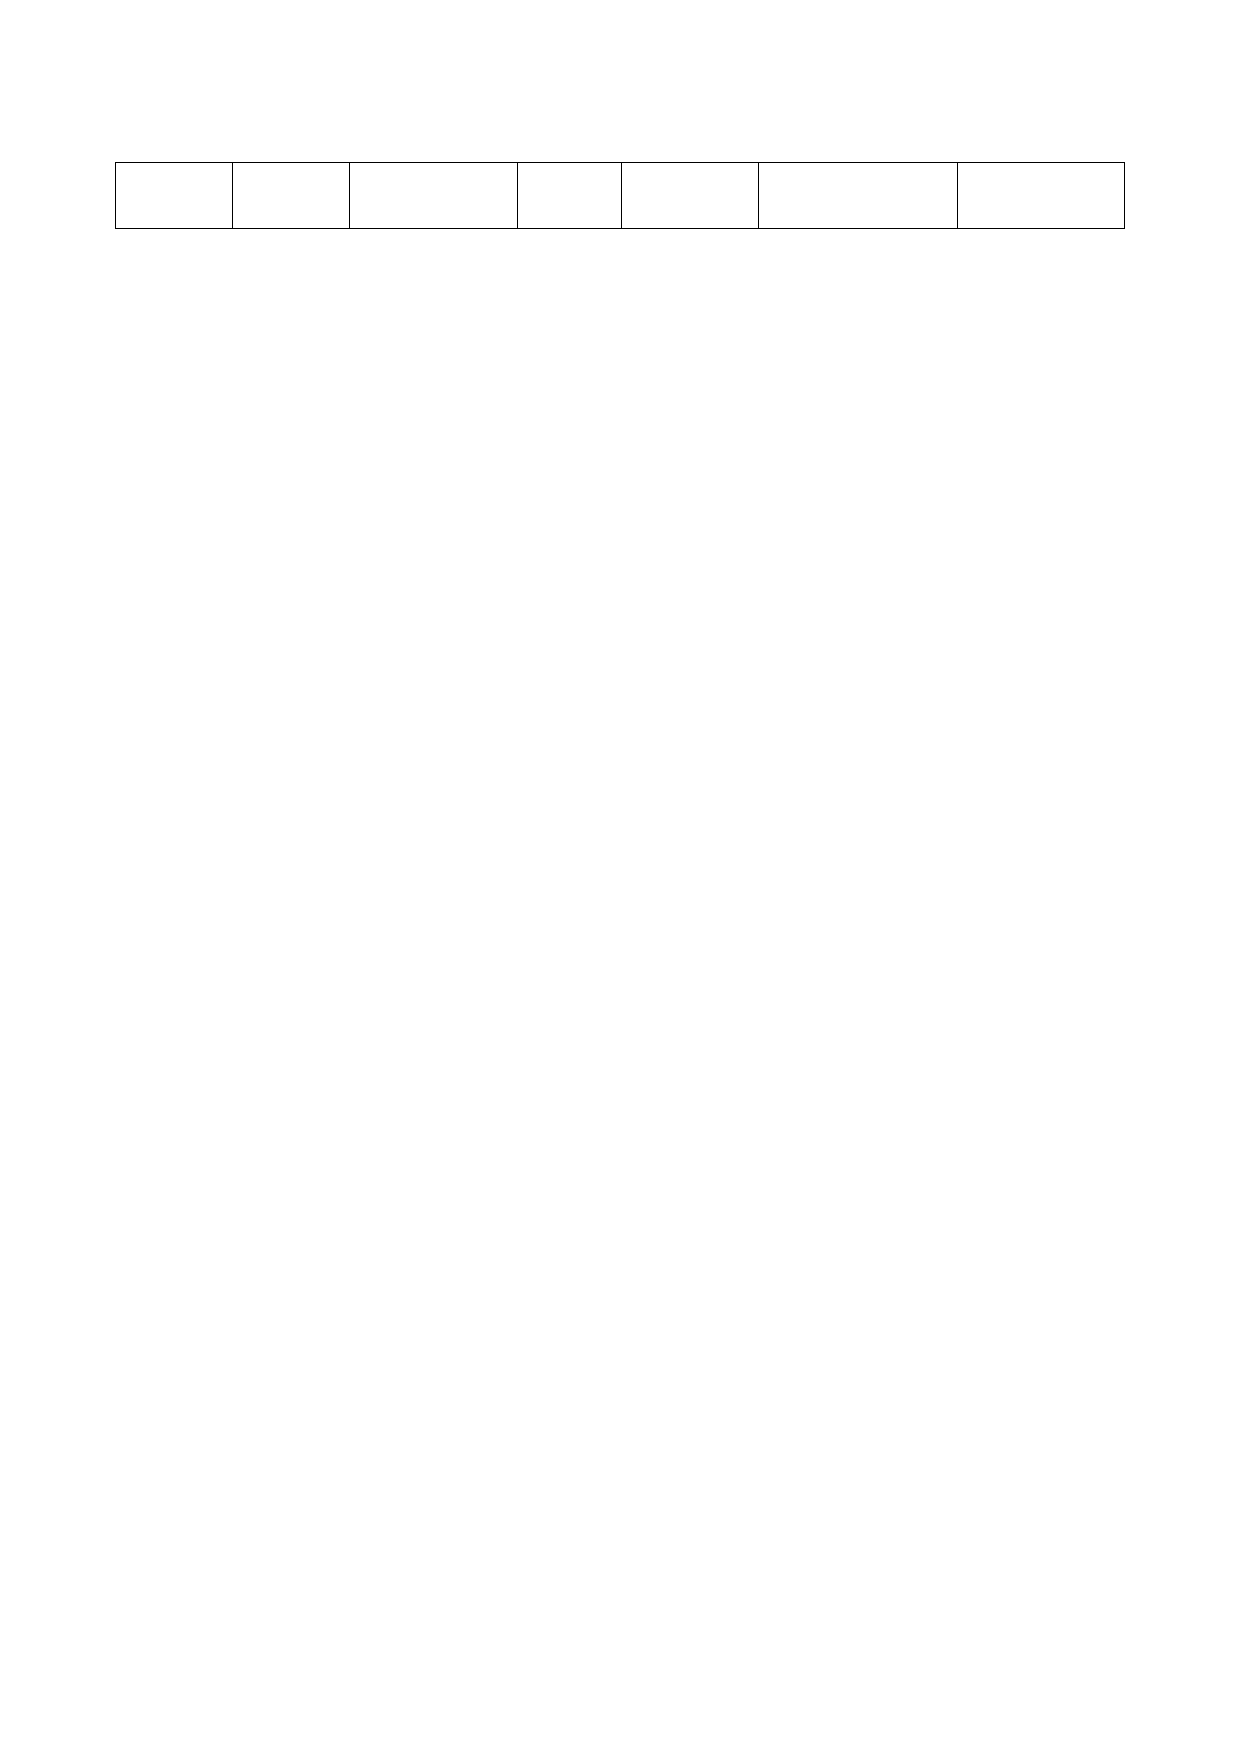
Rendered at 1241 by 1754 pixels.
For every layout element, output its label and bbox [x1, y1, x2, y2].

table_cell [622, 163, 758, 228]
table_cell [958, 163, 1124, 228]
table_cell [116, 163, 232, 228]
table_cell [518, 163, 621, 228]
table_cell [759, 163, 957, 228]
table_cell [233, 163, 349, 228]
table_cell [350, 163, 517, 228]
